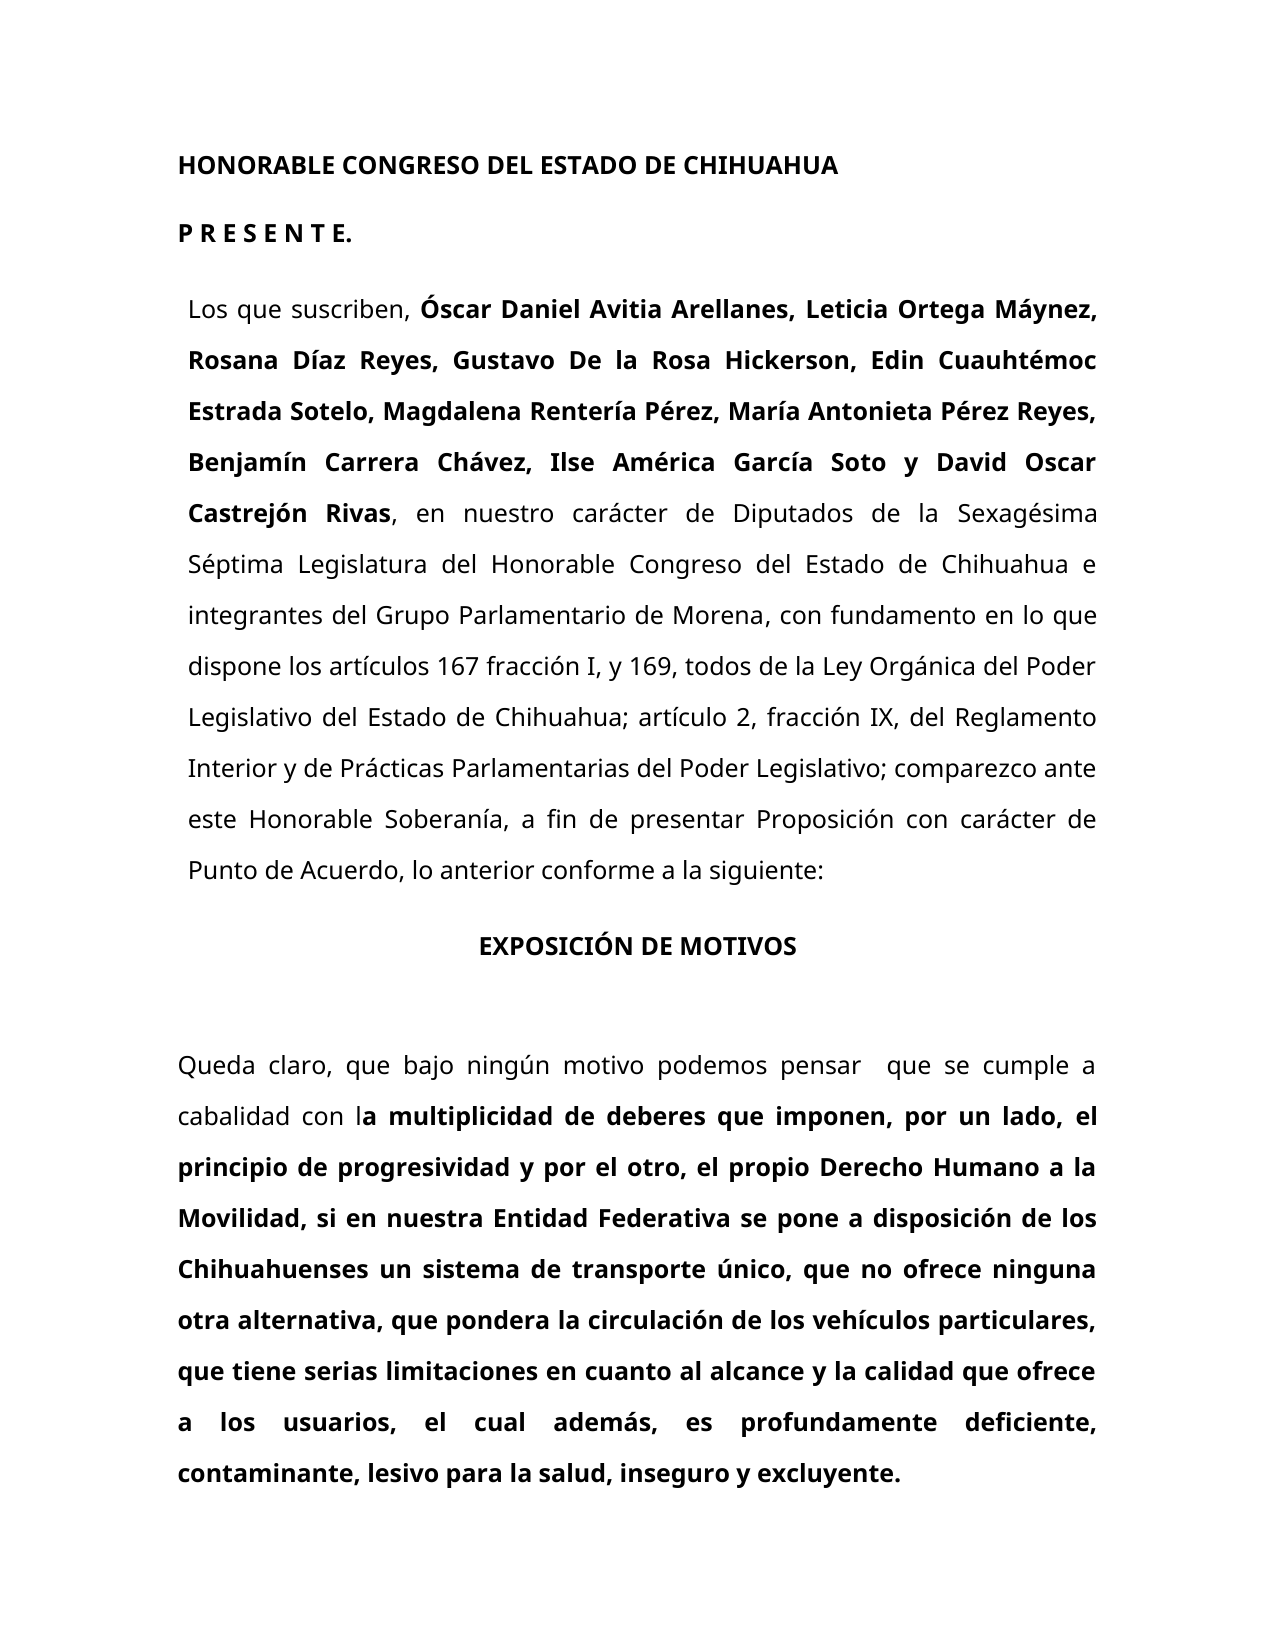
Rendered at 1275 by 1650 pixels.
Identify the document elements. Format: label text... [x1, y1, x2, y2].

text EXPOSICIÓN DE MOTIVOS [177, 929, 1098, 963]
text Queda claro, que bajo ningún motivo podemos pensar que se cumple a cabalidad con la multiplicidad de deberes que imponen, por un lado, el principio de progresividad y por el otro, el propio Derecho Humano a la Movilidad, si en nuestra Entidad Federativa se pone a disposición de los Chihuahuenses un sistema de transporte único, que no ofrece ninguna otra alternativa, que pondera la circulación de los vehículos particulares, que tiene serias limitaciones en cuanto al alcance y la calidad que ofrece a los usuarios, el cual además, es profundamente deficiente, contaminante, lesivo para la salud, inseguro y excluyente. [177, 1048, 1098, 1490]
text HONORABLE CONGRESO DEL ESTADO DE CHIHUAHUA [177, 148, 1098, 182]
text P R E S E N T E. [177, 215, 1098, 249]
text Los que suscriben, Óscar Daniel Avitia Arellanes, Leticia Ortega Máynez, Rosana Díaz Reyes, Gustavo De la Rosa Hickerson, Edin Cuauhtémoc Estrada Sotelo, Magdalena Rentería Pérez, María Antonieta Pérez Reyes, Benjamín Carrera Chávez, Ilse América García Soto y David Oscar Castrejón Rivas, en nuestro carácter de Diputados de la Sexagésima Séptima Legislatura del Honorable Congreso del Estado de Chihuahua e integrantes del Grupo Parlamentario de Morena, con fundamento en lo que dispone los artículos 167 fracción I, y 169, todos de la Ley Orgánica del Poder Legislativo del Estado de Chihuahua; artículo 2, fracción IX, del Reglamento Interior y de Prácticas Parlamentarias del Poder Legislativo; comparezco ante este Honorable Soberanía, a fin de presentar Proposición con carácter de Punto de Acuerdo, lo anterior conforme a la siguiente: [188, 291, 1098, 887]
